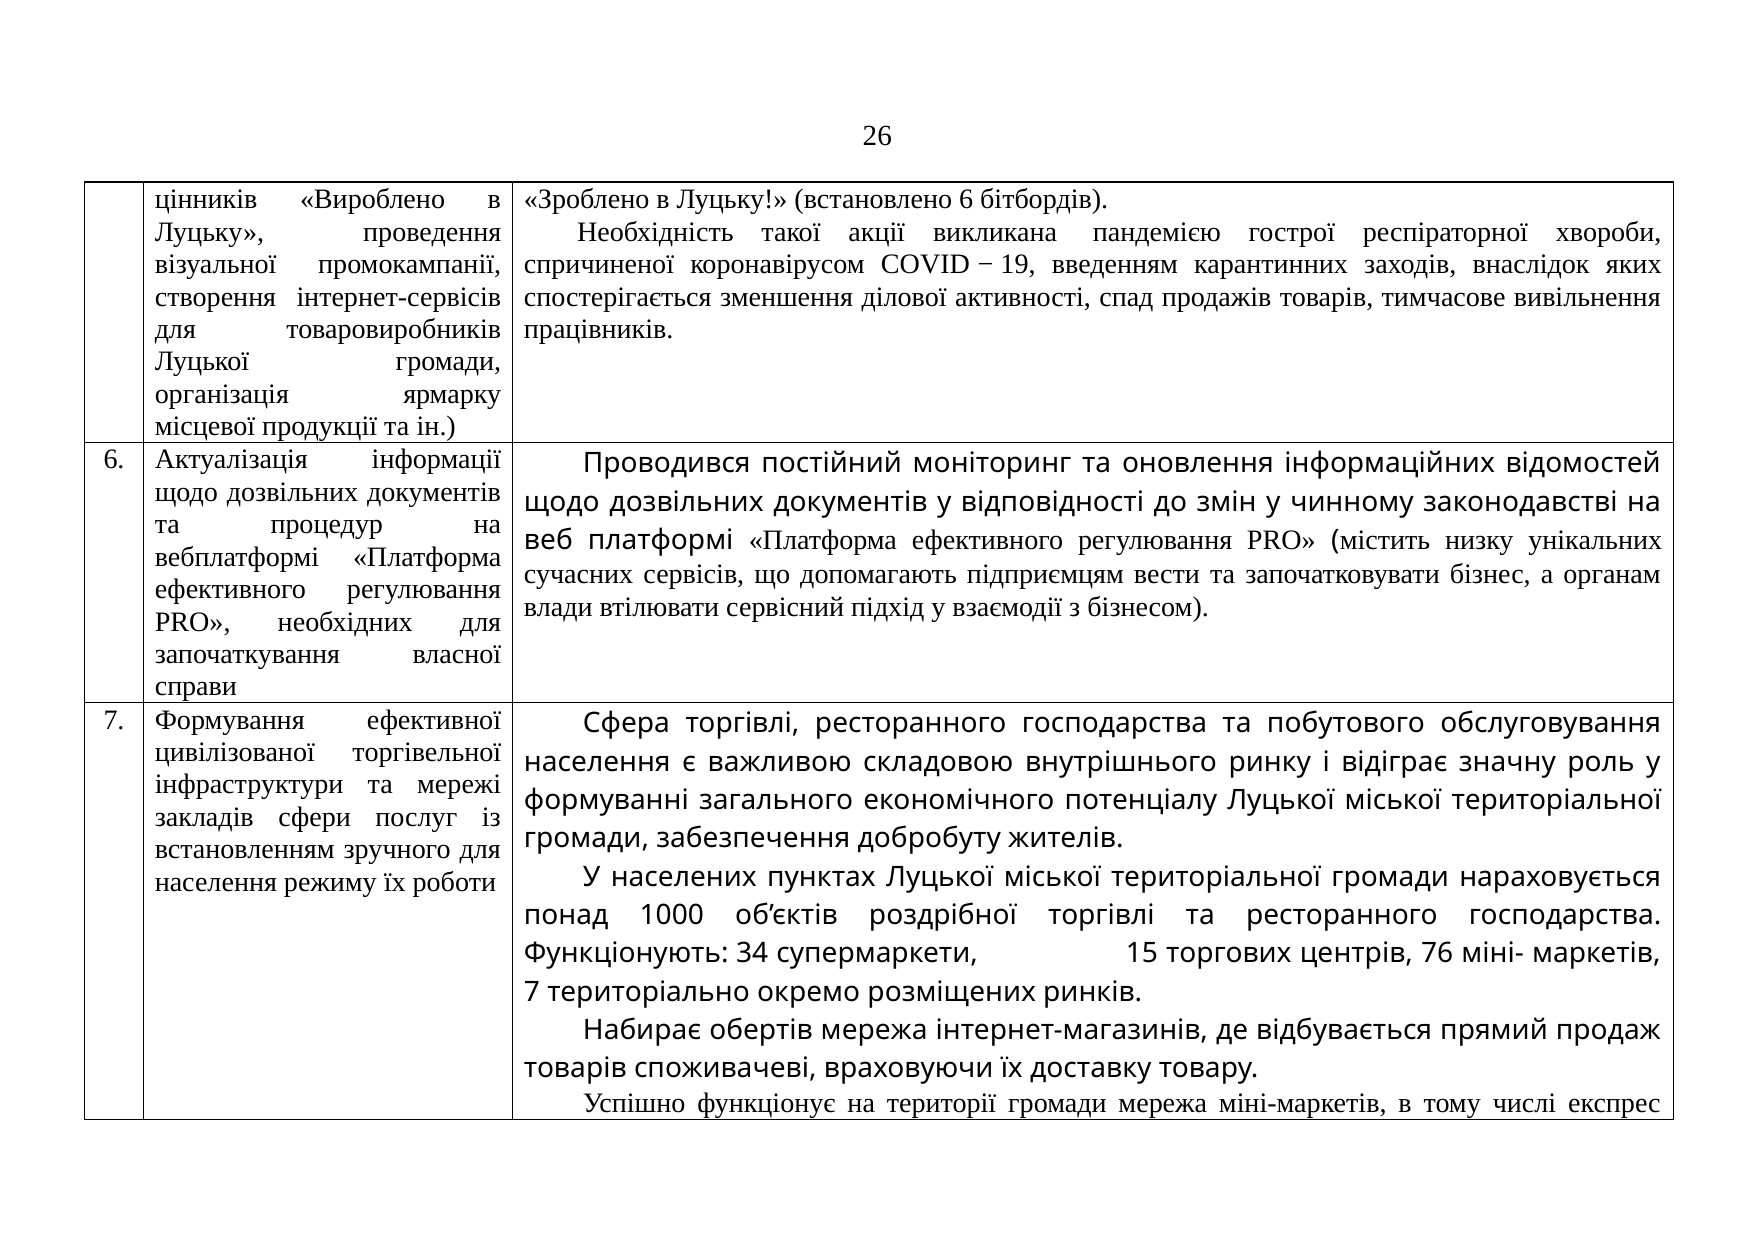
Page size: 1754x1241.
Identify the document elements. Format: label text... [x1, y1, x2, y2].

table_cell 7. [85, 703, 143, 1118]
table_cell 6. [85, 443, 143, 702]
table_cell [144, 703, 512, 1118]
table_cell Проводився постійний моніторинг та оновлення інформаційних відомостей щодо дозвільних документів у відповідності до змін у чинному законодавстві на веб платформі «Платформа ефективного регулювання PRO» (містить низку унікальних сучасних сервісів, що допомагають підприємцям вести та започатковувати бізнес, а органам влади втілювати сервісний підхід у взаємодії з бізнесом). [513, 443, 1673, 702]
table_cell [144, 183, 512, 442]
table_cell Актуалізація інформації щодо дозвільних документів та процедур на вебплатформі «Платформа ефективного регулювання PRO», необхідних для започаткування власної справи [144, 443, 512, 702]
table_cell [513, 703, 1673, 1118]
table_cell 5. [85, 183, 143, 442]
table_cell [513, 183, 1673, 442]
